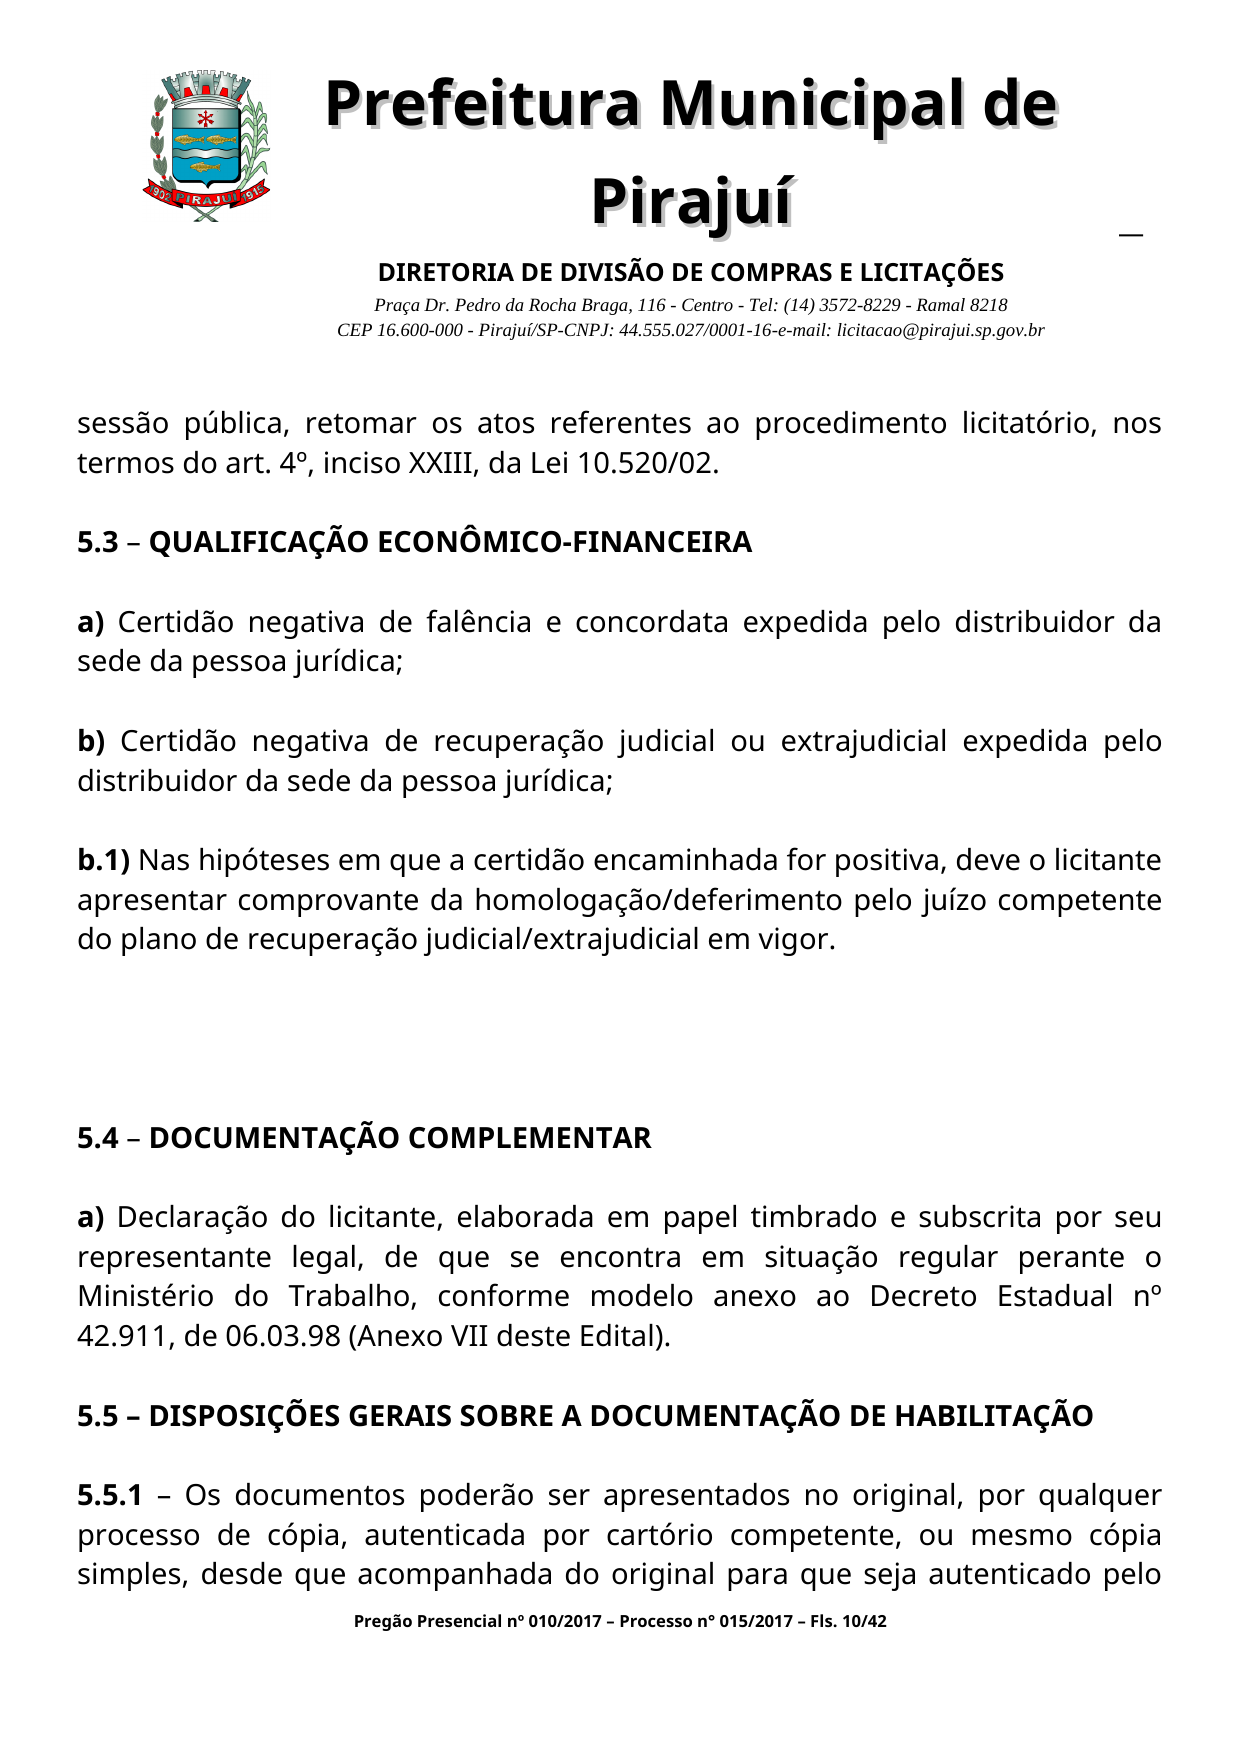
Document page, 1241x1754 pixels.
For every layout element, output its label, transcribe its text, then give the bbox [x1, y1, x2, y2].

text 5.3 – QUALIFICAÇÃO ECONÔMICO-FINANCEIRA [77, 522, 1163, 561]
text 5.4 – DOCUMENTAÇÃO COMPLEMENTAR [77, 1117, 1163, 1157]
text a) Certidão negativa de falência e concordata expedida pelo distribuidor da sede da pessoa jurídica; [77, 601, 1163, 680]
text b.1) Nas hipóteses em que a certidão encaminhada for positiva, deve o licitante apresentar comprovante da homologação/deferimento pelo juízo competente do plano de recuperação judicial/extrajudicial em vigor. [77, 839, 1163, 958]
text 5.5 – DISPOSIÇÕES GERAIS SOBRE A DOCUMENTAÇÃO DE HABILITAÇÃO [77, 1395, 1163, 1434]
picture [142, 70, 271, 222]
text b) Certidão negativa de recuperação judicial ou extrajudicial expedida pelo distribuidor da sede da pessoa jurídica; [77, 720, 1163, 799]
text a) Declaração do licitante, elaborada em papel timbrado e subscrita por seu representante legal, de que se encontra em situação regular perante o Ministério do Trabalho, conforme modelo anexo ao Decreto Estadual nº 42.911, de 06.03.98 (Anexo VII deste Edital). [77, 1196, 1163, 1355]
